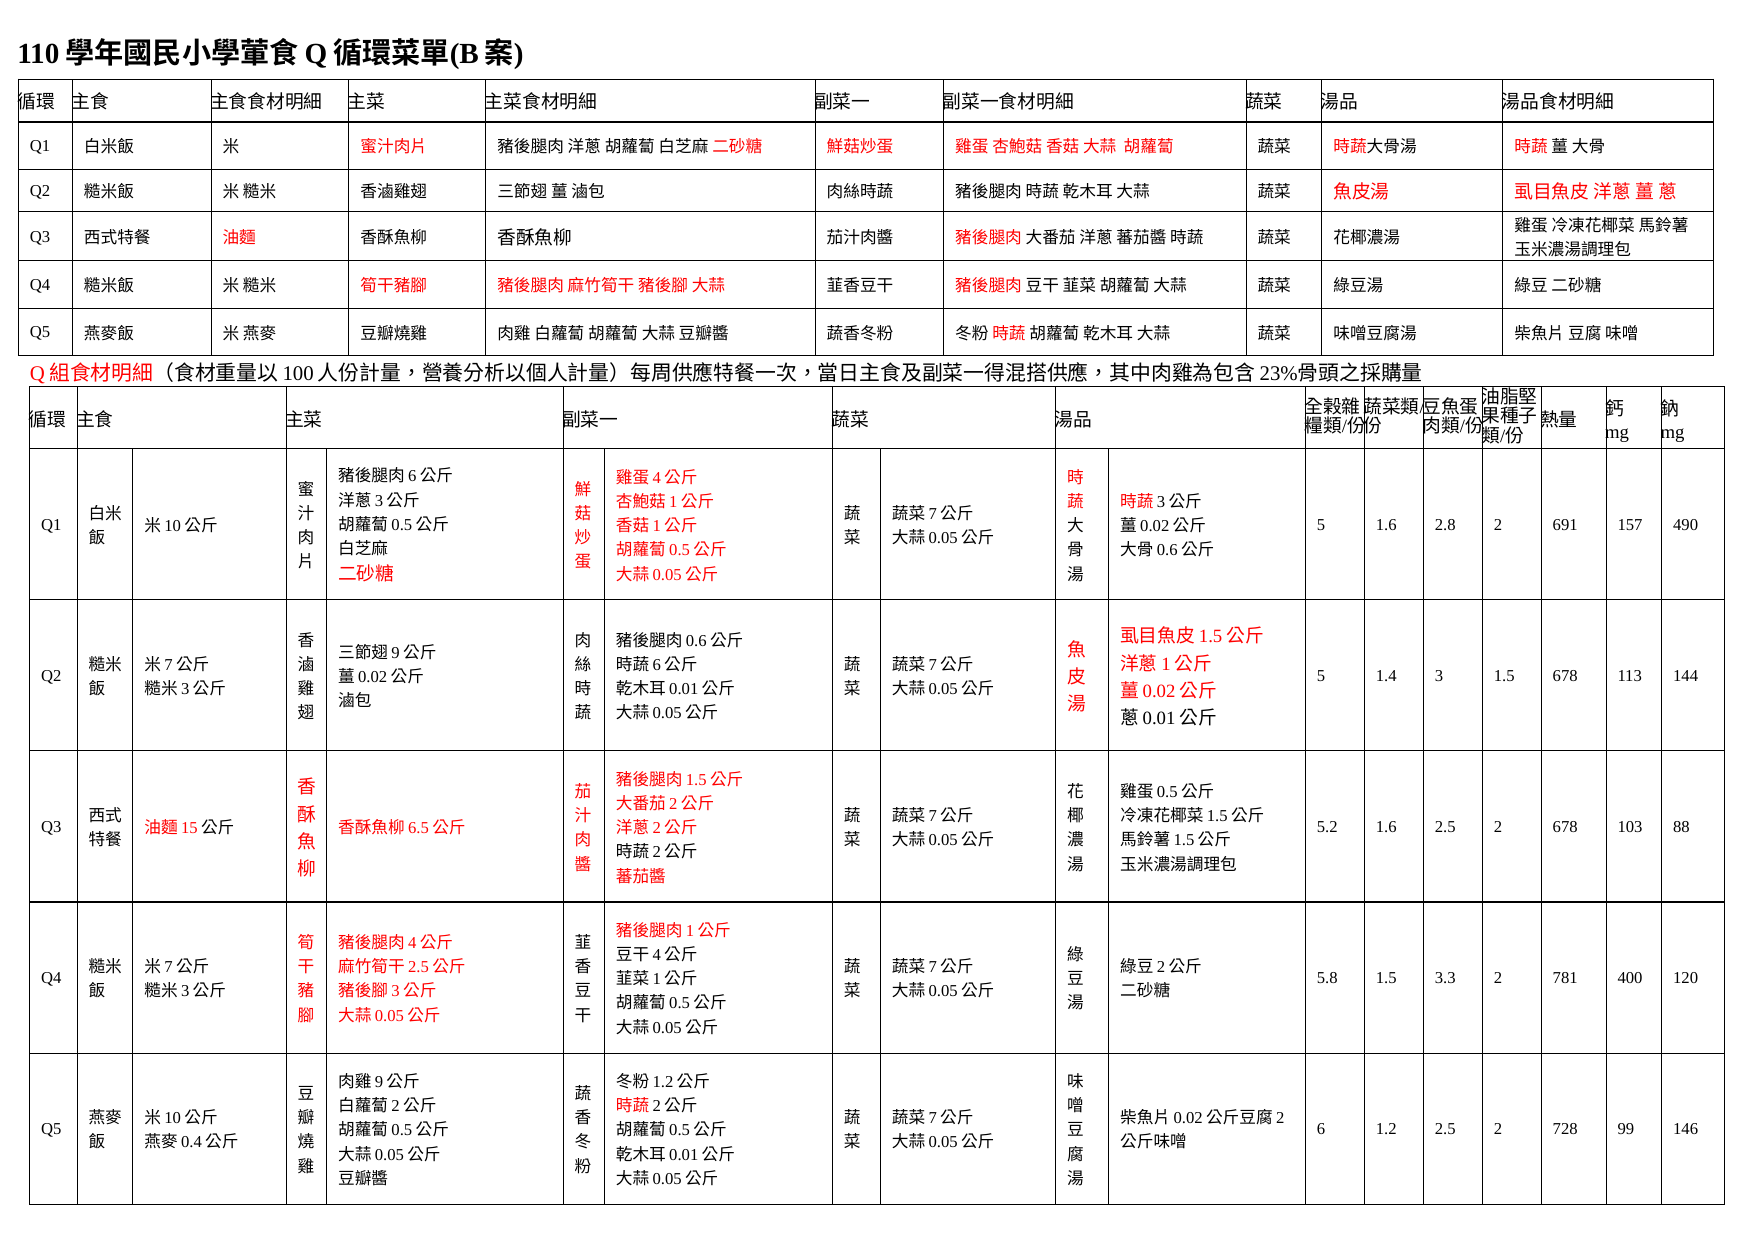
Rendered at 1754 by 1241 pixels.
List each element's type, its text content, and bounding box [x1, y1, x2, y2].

table_header 主菜 [287, 387, 563, 448]
table_cell 鮮菇炒蛋 [816, 123, 943, 169]
table_cell 香酥魚柳6.5公斤 [327, 751, 563, 901]
table_cell 味噌豆腐湯 [1322, 309, 1502, 355]
table_cell 米 糙米 [212, 170, 348, 211]
table_cell 魚皮湯 [1056, 600, 1108, 750]
table_cell 5.2 [1306, 751, 1364, 901]
table_cell 蔬菜 [833, 903, 880, 1052]
table_cell 2.8 [1424, 449, 1482, 599]
table_cell 米 糙米 [212, 261, 348, 308]
table_cell Q2 [19, 170, 72, 211]
table_header 熱量 [1542, 387, 1606, 448]
table_header 副菜一 [816, 80, 943, 121]
table_cell 豬後腿肉 時蔬 乾木耳 大蒜 [944, 170, 1246, 211]
table_cell 5 [1306, 449, 1364, 599]
table_cell 綠豆2公斤 二砂糖 [1109, 903, 1305, 1052]
table_cell 西式特餐 [73, 212, 211, 260]
table_cell 時蔬3公斤 薑0.02公斤 大骨0.6公斤 [1109, 449, 1305, 599]
table_cell 113 [1607, 600, 1661, 750]
table_cell 蔬菜 [1247, 170, 1321, 211]
table_cell 120 [1662, 903, 1724, 1052]
table_cell 蔬菜 [833, 600, 880, 750]
table_cell 728 [1542, 1054, 1606, 1203]
table_cell 綠豆 二砂糖 [1503, 261, 1713, 308]
table_cell Q3 [30, 751, 77, 901]
table_cell 韮香豆干 [564, 903, 604, 1052]
table_cell 筍干豬腳 [287, 903, 326, 1052]
table_cell 蔬菜 [833, 449, 880, 599]
table_header 蔬菜 [833, 387, 1055, 448]
table_cell 蔬菜7公斤 大蒜0.05公斤 [881, 449, 1055, 599]
table_cell 蔬菜7公斤 大蒜0.05公斤 [881, 600, 1055, 750]
table_cell 米7公斤 糙米3公斤 [133, 600, 286, 750]
table_cell Q5 [30, 1054, 77, 1203]
table_cell 蔬菜 [1247, 261, 1321, 308]
table_cell 2 [1483, 449, 1541, 599]
table_header 全榖雜糧類/份 [1306, 387, 1364, 448]
table_cell 豬後腿肉 麻竹筍干 豬後腳 大蒜 [486, 261, 815, 308]
table_cell 米 [212, 123, 348, 169]
table_cell 米 燕麥 [212, 309, 348, 355]
table_cell 88 [1662, 751, 1724, 901]
table_cell 6 [1306, 1054, 1364, 1203]
table_cell 虱目魚皮 洋蔥 薑 蔥 [1503, 170, 1713, 211]
table_cell 5 [1306, 600, 1364, 750]
table_cell 144 [1662, 600, 1724, 750]
table_cell 香滷雞翅 [349, 170, 485, 211]
table_cell 柴魚片0.02公斤豆腐2公斤味噌 [1109, 1054, 1305, 1203]
table_cell 蔬菜 [1247, 212, 1321, 260]
table_cell 鮮菇炒蛋 [564, 449, 604, 599]
table_cell 筍干豬腳 [349, 261, 485, 308]
table_cell 蔬菜 [1247, 309, 1321, 355]
table_cell 花椰濃湯 [1056, 751, 1108, 901]
table_cell 糙米飯 [73, 170, 211, 211]
table_cell 3 [1424, 600, 1482, 750]
table_cell 蔬菜 [1247, 123, 1321, 169]
table_cell 白米飯 [73, 123, 211, 169]
table_cell 157 [1607, 449, 1661, 599]
table_cell 柴魚片 豆腐 味噌 [1503, 309, 1713, 355]
table_header 主菜 [349, 80, 485, 121]
table_cell 豬後腿肉4公斤 麻竹筍干2.5公斤 豬後腳3公斤 大蒜0.05公斤 [327, 903, 563, 1052]
table_cell 蔬菜7公斤 大蒜0.05公斤 [881, 751, 1055, 901]
table_cell 白米飯 [78, 449, 132, 599]
table_header 副菜一 [564, 387, 832, 448]
table_cell 雞蛋0.5公斤 冷凍花椰菜1.5公斤 馬鈴薯1.5公斤 玉米濃湯調理包 [1109, 751, 1305, 901]
table_cell 蔬菜7公斤 大蒜0.05公斤 [881, 1054, 1055, 1203]
table_cell 豬後腿肉 洋蔥 胡蘿蔔 白芝麻 二砂糖 [486, 123, 815, 169]
table_cell 691 [1542, 449, 1606, 599]
table_cell 茄汁肉醬 [816, 212, 943, 260]
table_header 循環 [30, 387, 77, 448]
table_cell 米10公斤 [133, 449, 286, 599]
table_cell 5.8 [1306, 903, 1364, 1052]
table_cell 綠豆湯 [1056, 903, 1108, 1052]
table_cell 時蔬大骨湯 [1322, 123, 1502, 169]
table_cell 2 [1483, 903, 1541, 1052]
table_cell 米10公斤 燕麥0.4公斤 [133, 1054, 286, 1203]
table_cell 冬粉 時蔬 胡蘿蔔 乾木耳 大蒜 [944, 309, 1246, 355]
table_cell 1.2 [1365, 1054, 1423, 1203]
table_cell 香滷雞翅 [287, 600, 326, 750]
table_cell Q1 [19, 123, 72, 169]
table_cell 油麵 [212, 212, 348, 260]
table_cell 燕麥飯 [78, 1054, 132, 1203]
table_cell 豬後腿肉1公斤 豆干4公斤 韮菜1公斤 胡蘿蔔0.5公斤 大蒜0.05公斤 [605, 903, 832, 1052]
table_cell 1.6 [1365, 751, 1423, 901]
table_cell 香酥魚柳 [287, 751, 326, 901]
table_header 主菜食材明細 [486, 80, 815, 121]
table_cell Q5 [19, 309, 72, 355]
table_cell 蔬香冬粉 [564, 1054, 604, 1203]
table_cell 2 [1483, 1054, 1541, 1203]
table_cell 蔬菜7公斤 大蒜0.05公斤 [881, 903, 1055, 1052]
table_cell 490 [1662, 449, 1724, 599]
table_cell 花椰濃湯 [1322, 212, 1502, 260]
table_cell 虱目魚皮1.5公斤 洋蔥1公斤 薑0.02公斤 蔥0.01公斤 [1109, 600, 1305, 750]
table_header 蔬菜 [1247, 80, 1321, 121]
table_cell 米7公斤 糙米3公斤 [133, 903, 286, 1052]
text Q組食材明細（食材重量以100人份計量，營養分析以個人計量）每周供應特餐一次，當日主食及副菜一得混搭供應，其中肉雞為包含23%骨頭之採購量 [29, 356, 1724, 386]
table_cell 綠豆湯 [1322, 261, 1502, 308]
table_cell 糙米飯 [73, 261, 211, 308]
table_cell 1.5 [1483, 600, 1541, 750]
table_cell 2.5 [1424, 1054, 1482, 1203]
table_header 湯品 [1322, 80, 1502, 121]
table_cell 103 [1607, 751, 1661, 901]
table_cell 蔬菜 [833, 751, 880, 901]
table_cell 781 [1542, 903, 1606, 1052]
table_cell 肉雞 白蘿蔔 胡蘿蔔 大蒜 豆瓣醬 [486, 309, 815, 355]
table_cell 肉絲時蔬 [564, 600, 604, 750]
table_cell 蜜汁肉片 [349, 123, 485, 169]
table_header 副菜一食材明細 [944, 80, 1246, 121]
table_header 湯品食材明細 [1503, 80, 1713, 121]
table_header 鈉 mg [1662, 387, 1724, 448]
table_cell 茄汁肉醬 [564, 751, 604, 901]
table_header 主食食材明細 [212, 80, 348, 121]
table_cell 1.4 [1365, 600, 1423, 750]
table_cell 豆瓣燒雞 [349, 309, 485, 355]
table_cell 魚皮湯 [1322, 170, 1502, 211]
table_cell 2.5 [1424, 751, 1482, 901]
table_cell 三節翅 薑 滷包 [486, 170, 815, 211]
table_cell 韮香豆干 [816, 261, 943, 308]
table_cell 1.5 [1365, 903, 1423, 1052]
table_header 鈣 mg [1607, 387, 1661, 448]
table_cell 油麵15公斤 [133, 751, 286, 901]
table_cell 豬後腿肉 大番茄 洋蔥 蕃茄醬 時蔬 [944, 212, 1246, 260]
table_header 蔬菜類/份 [1365, 387, 1423, 448]
table_cell 三節翅9公斤 薑0.02公斤 滷包 [327, 600, 563, 750]
table_header 循環 [19, 80, 72, 121]
table_cell 蜜汁肉片 [287, 449, 326, 599]
table_cell 豬後腿肉 豆干 韮菜 胡蘿蔔 大蒜 [944, 261, 1246, 308]
table_header 豆魚蛋肉類/份 [1424, 387, 1482, 448]
table_cell 400 [1607, 903, 1661, 1052]
table_cell 3.3 [1424, 903, 1482, 1052]
table_cell 肉雞9公斤 白蘿蔔2公斤 胡蘿蔔0.5公斤 大蒜0.05公斤 豆瓣醬 [327, 1054, 563, 1203]
table_cell 味噌豆腐湯 [1056, 1054, 1108, 1203]
table_cell 時蔬大骨湯 [1056, 449, 1108, 599]
table_cell 時蔬 薑 大骨 [1503, 123, 1713, 169]
table_cell 雞蛋 冷凍花椰菜 馬鈴薯 玉米濃湯調理包 [1503, 212, 1713, 260]
table_cell 肉絲時蔬 [816, 170, 943, 211]
table_cell 豬後腿肉1.5公斤 大番茄2公斤 洋蔥2公斤 時蔬2公斤 蕃茄醬 [605, 751, 832, 901]
text 110學年國民小學葷食Q循環菜單(B案) [17, 29, 1737, 72]
table_cell 2 [1483, 751, 1541, 901]
table_cell 香酥魚柳 [349, 212, 485, 260]
table_header 油脂堅果種子類/份 [1483, 387, 1541, 448]
table_cell 雞蛋4公斤 杏鮑菇1公斤 香菇1公斤 胡蘿蔔0.5公斤 大蒜0.05公斤 [605, 449, 832, 599]
table_cell 雞蛋 杏鮑菇 香菇 大蒜 胡蘿蔔 [944, 123, 1246, 169]
table_cell 香酥魚柳 [486, 212, 815, 260]
table_header 湯品 [1056, 387, 1305, 448]
table_cell 99 [1607, 1054, 1661, 1203]
table_cell Q1 [30, 449, 77, 599]
table_cell 蔬菜 [833, 1054, 880, 1203]
table_cell 西式特餐 [78, 751, 132, 901]
table_cell 冬粉1.2公斤 時蔬2公斤 胡蘿蔔0.5公斤 乾木耳0.01公斤 大蒜0.05公斤 [605, 1054, 832, 1203]
table_cell 678 [1542, 600, 1606, 750]
table_cell 678 [1542, 751, 1606, 901]
table_cell 1.6 [1365, 449, 1423, 599]
table_cell Q2 [30, 600, 77, 750]
table_cell 豬後腿肉0.6公斤 時蔬6公斤 乾木耳0.01公斤 大蒜0.05公斤 [605, 600, 832, 750]
table_cell Q4 [19, 261, 72, 308]
table_cell Q3 [19, 212, 72, 260]
table_cell 146 [1662, 1054, 1724, 1203]
table_cell 豆瓣燒雞 [287, 1054, 326, 1203]
table_cell Q4 [30, 903, 77, 1052]
table_cell 燕麥飯 [73, 309, 211, 355]
table_cell 糙米飯 [78, 903, 132, 1052]
table_cell 豬後腿肉6公斤 洋蔥3公斤 胡蘿蔔0.5公斤 白芝麻 二砂糖 [327, 449, 563, 599]
table_header 主食 [73, 80, 211, 121]
table_cell 糙米飯 [78, 600, 132, 750]
table_header 主食 [78, 387, 286, 448]
table_cell 蔬香冬粉 [816, 309, 943, 355]
